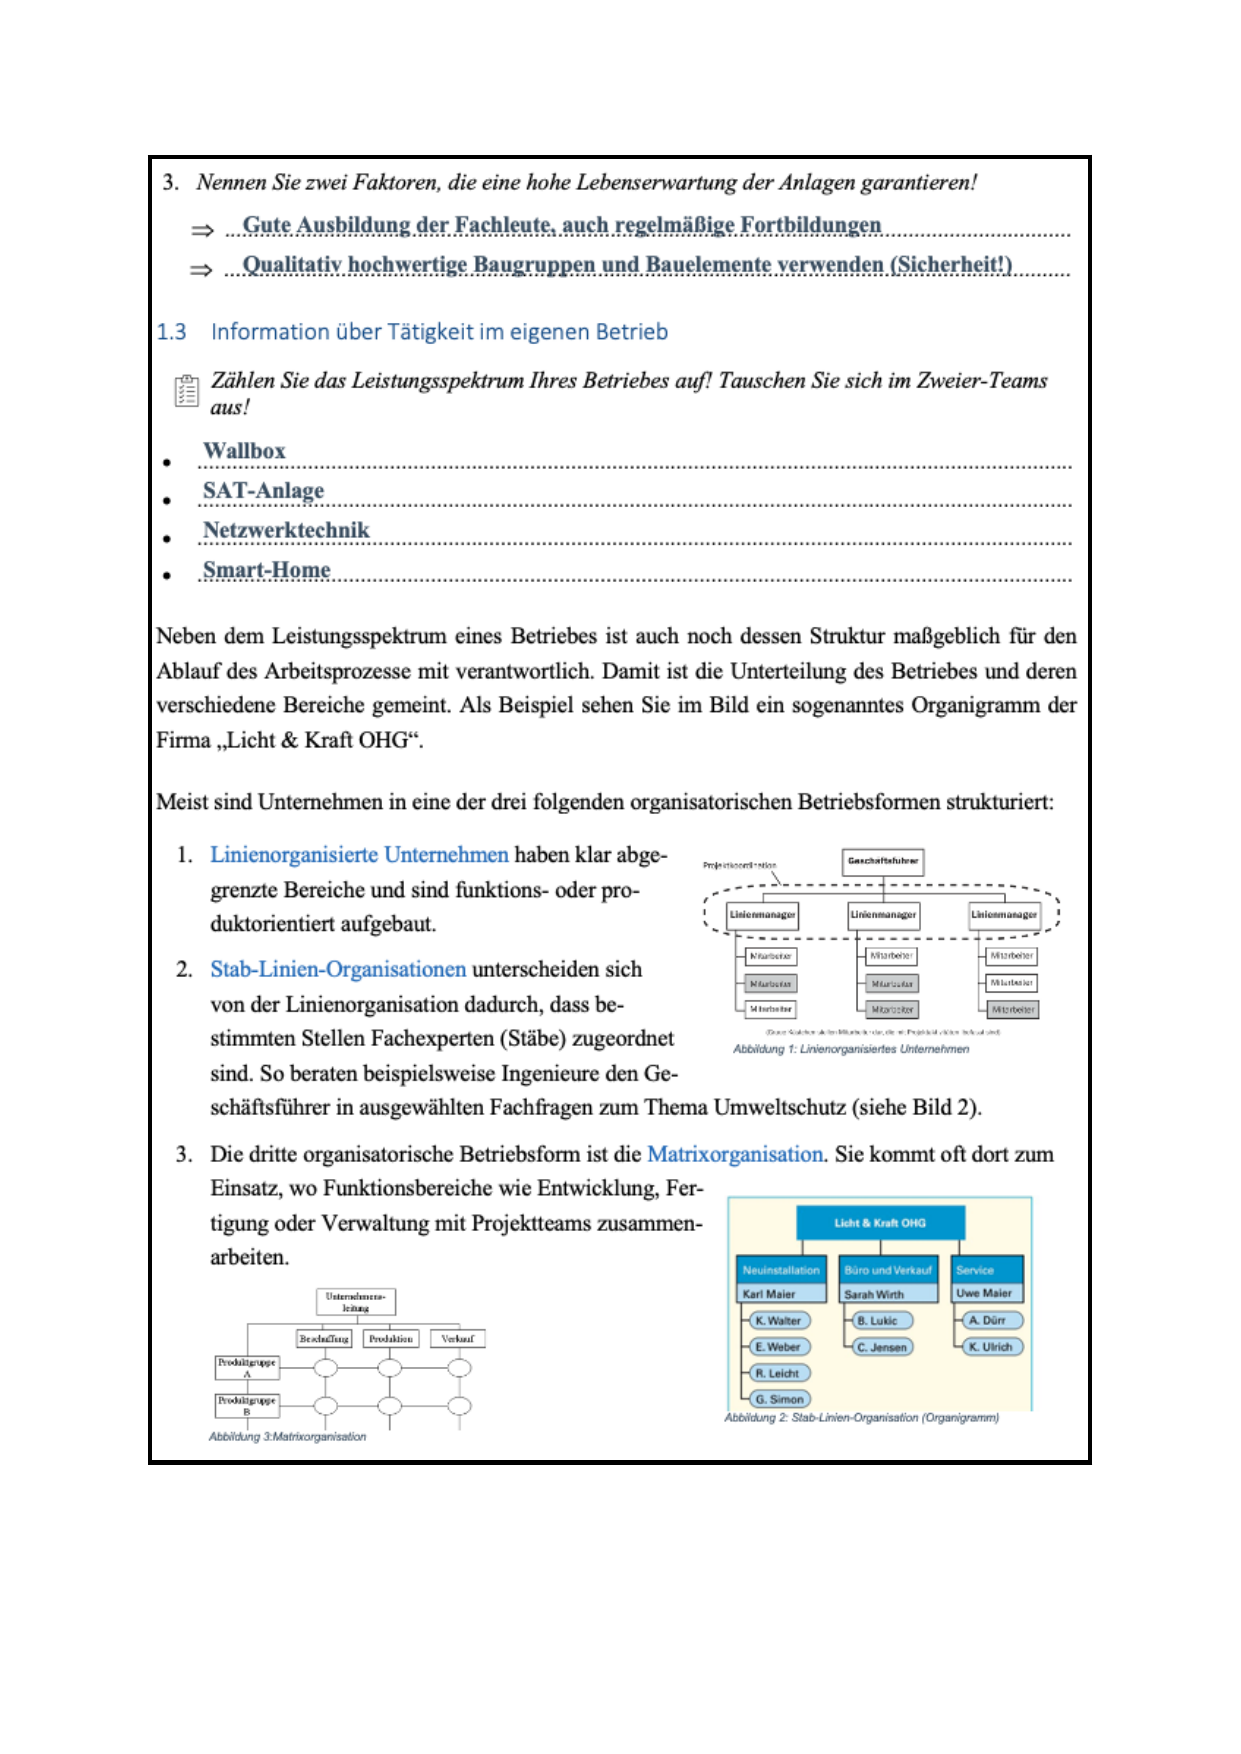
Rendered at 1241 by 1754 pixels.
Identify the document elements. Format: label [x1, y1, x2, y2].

picture [152, 159, 1088, 1460]
